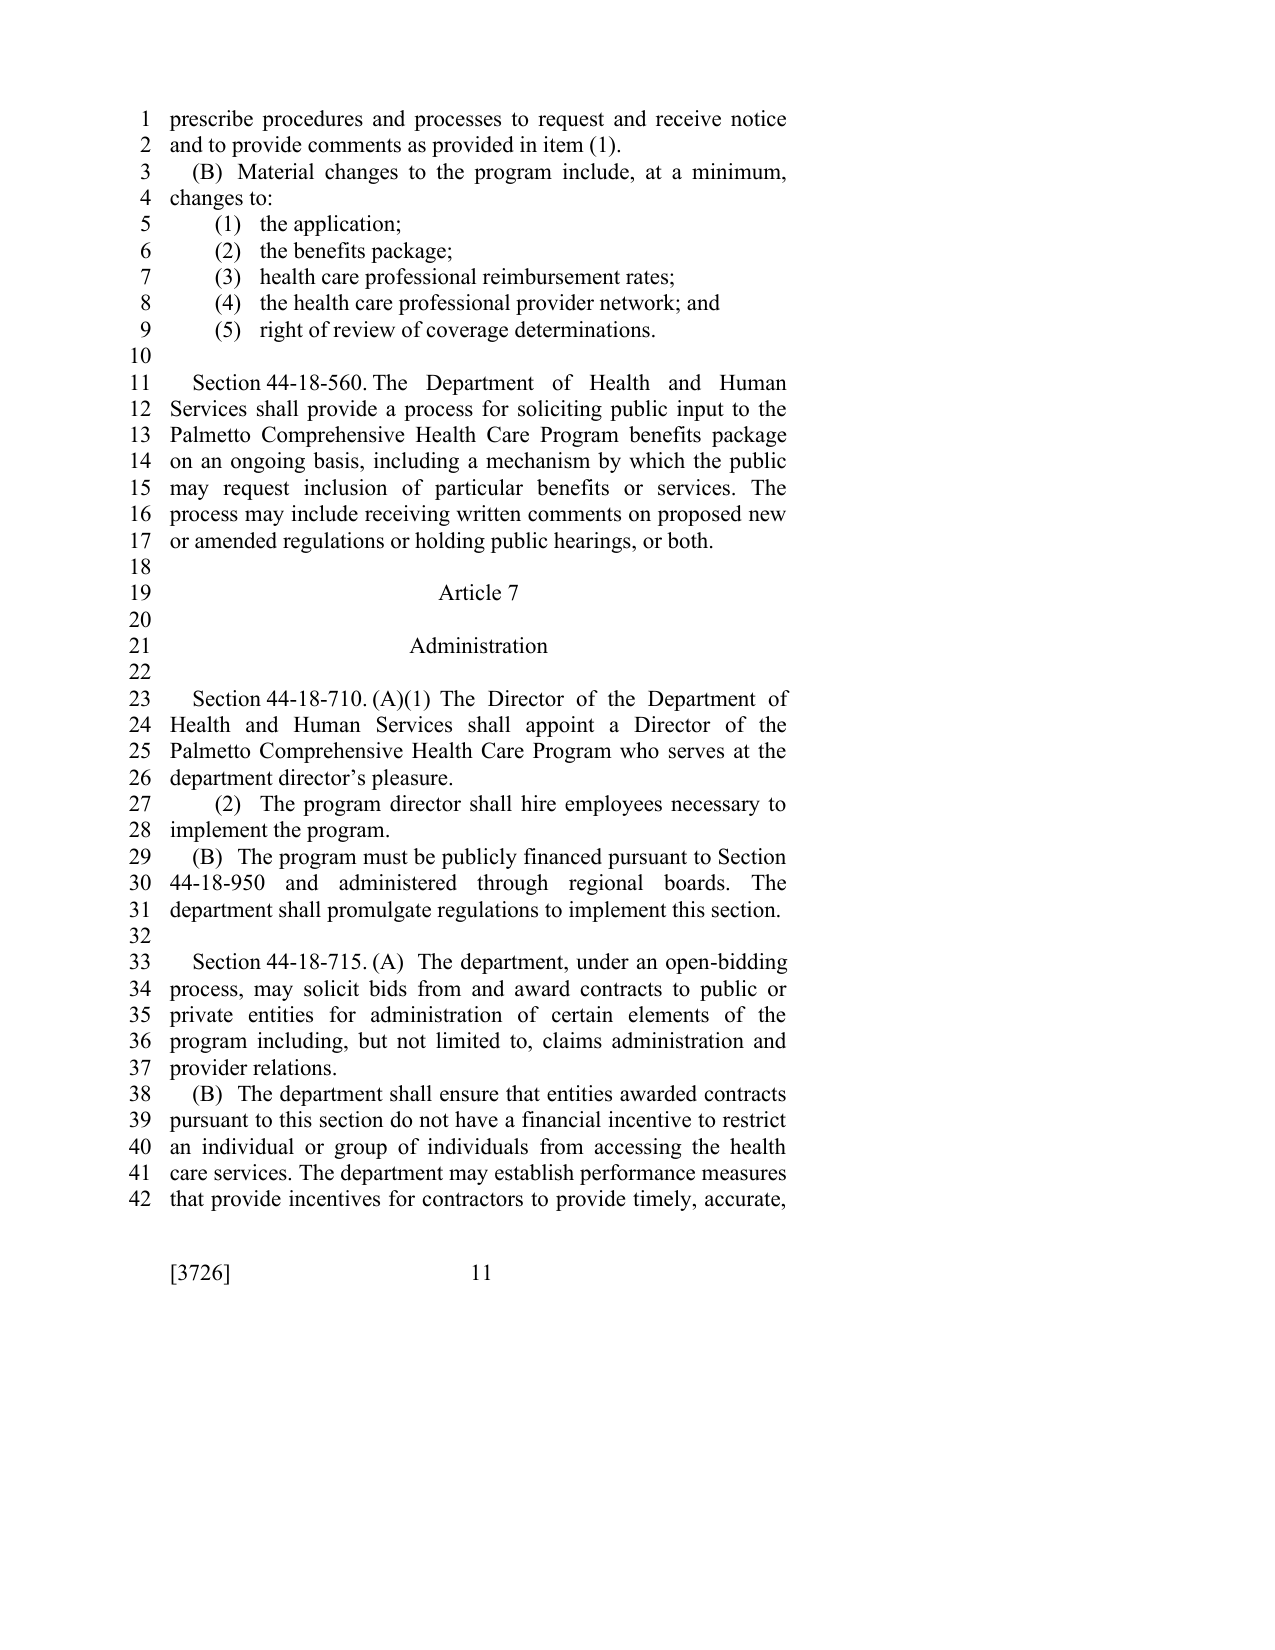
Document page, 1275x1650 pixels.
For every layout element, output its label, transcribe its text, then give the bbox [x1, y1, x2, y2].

text Section 44-18-715. (A) The department, under an open-bidding process, may solicit bids from and award contracts to public or private entities for administration of certain elements of the program including, but not limited to, claims administration and provider relations. [169, 948, 787, 1080]
text Section 44-18-710. (A)(1) The Director of the Department of Health and Human Services shall appoint a Director of the Palmetto Comprehensive Health Care Program who serves at the department director’s pleasure. [169, 685, 787, 790]
text Section 44-18-560. The Department of Health and Human Services shall provide a process for soliciting public input to the Palmetto Comprehensive Health Care Program benefits package on an ongoing basis, including a mechanism by which the public may request inclusion of particular benefits or services. The process may include receiving written comments on proposed new or amended regulations or holding public hearings, or both. [169, 368, 787, 553]
text (4) the health care professional provider network; and [169, 289, 787, 316]
text (3) health care professional reimbursement rates; [169, 263, 787, 289]
text Article 7 [169, 579, 787, 606]
text (B) The program must be publicly financed pursuant to Section 44-18-950 and administered through regional boards. The department shall promulgate regulations to implement this section. [169, 843, 787, 922]
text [169, 1080, 787, 1212]
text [169, 105, 787, 158]
text (1) the application; [169, 210, 787, 237]
text (2) the benefits package; [169, 237, 787, 263]
text (5) right of review of coverage determinations. [169, 316, 787, 342]
text (B) Material changes to the program include, at a minimum, changes to: [169, 158, 787, 210]
text Administration [169, 632, 787, 658]
text (2) The program director shall hire employees necessary to implement the program. [169, 790, 787, 843]
